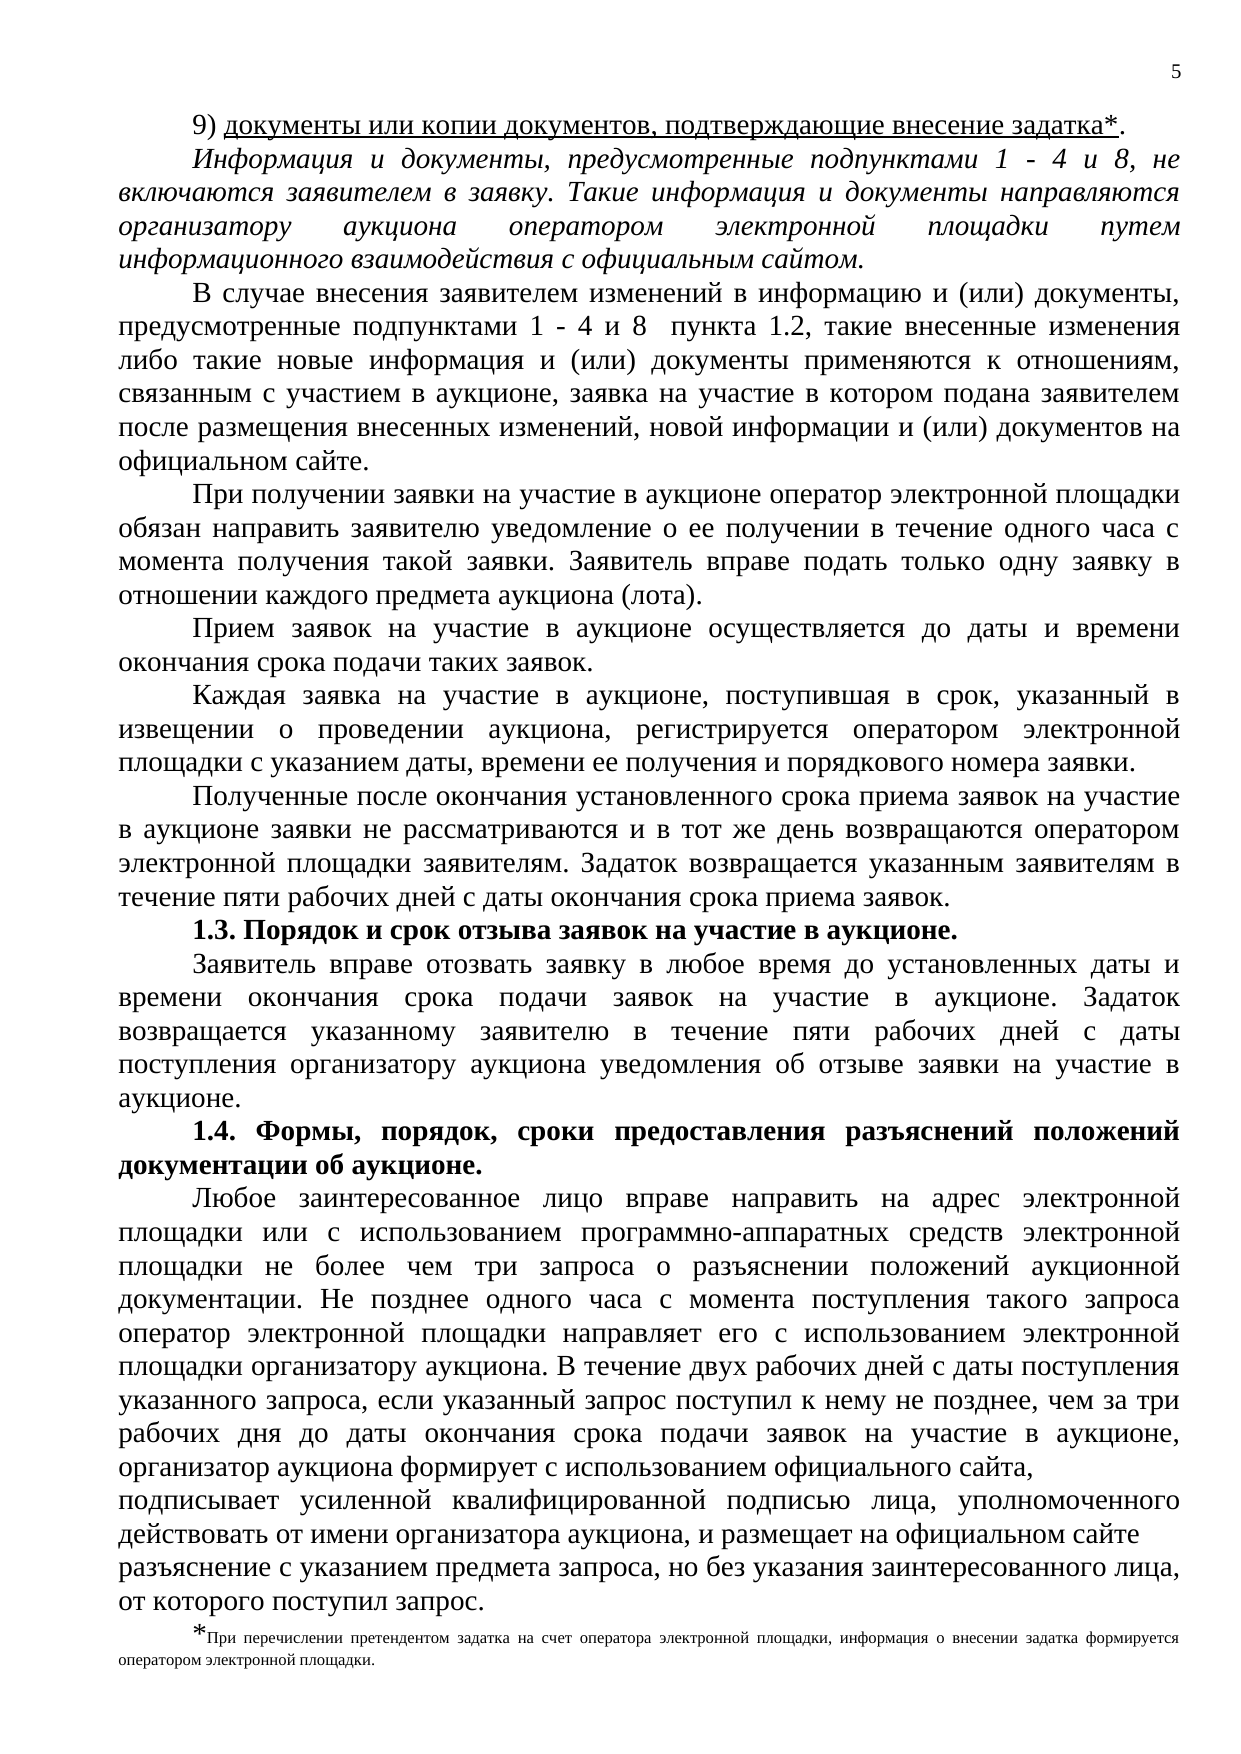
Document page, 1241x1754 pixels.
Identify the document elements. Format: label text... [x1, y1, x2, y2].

text 1.3. Порядок и срок отзыва заявок на участие в аукционе. [118, 912, 1181, 946]
text Информация и документы, предусмотренные подпунктами 1 - 4 и 8, не включаются заявителем в заявку. Такие информация и документы направляются организатору аукциона оператором электронной площадки путем информационного взаимодействия с официальным сайтом. [118, 141, 1181, 275]
text Полученные после окончания установленного срока приема заявок на участие в аукционе заявки не рассматриваются и в тот же день возвращаются оператором электронной площадки заявителям. Задаток возвращается указанным заявителям в течение пяти рабочих дней с даты окончания срока приема заявок. [118, 778, 1181, 912]
text подписывает усиленной квалифицированной подписью лица, уполномоченного действовать от имени организатора аукциона, и размещает на официальном сайте [118, 1482, 1181, 1549]
text При получении заявки на участие в аукционе оператор электронной площадки обязан направить заявителю уведомление о ее получении в течение одного часа с момента получения такой заявки. Заявитель вправе подать только одну заявку в отношении каждого предмета аукциона (лота). [118, 476, 1181, 610]
text разъяснение с указанием предмета запроса, но без указания заинтересованного лица, от которого поступил запрос. [118, 1549, 1181, 1617]
text Прием заявок на участие в аукционе осуществляется до даты и времени окончания срока подачи таких заявок. [118, 610, 1181, 677]
text Каждая заявка на участие в аукционе, поступившая в срок, указанный в извещении о проведении аукциона, регистрируется оператором электронной площадки с указанием даты, времени ее получения и порядкового номера заявки. [118, 677, 1181, 778]
text *При перечислении претендентом задатка на счет оператора электронной площадки, информация о внесении задатка формируется оператором электронной площадки. [118, 1617, 1181, 1669]
text 1.4. Формы, порядок, сроки предоставления разъяснений положений документации об аукционе. [118, 1113, 1181, 1181]
text 9) документы или копии документов, подтверждающие внесение задатка*. [118, 107, 1181, 141]
text Любое заинтересованное лицо вправе направить на адрес электронной площадки или с использованием программно-аппаратных средств электронной площадки не более чем три запроса о разъяснении положений аукционной документации. Не позднее одного часа с момента поступления такого запроса оператор электронной площадки направляет его с использованием электронной площадки организатору аукциона. В течение двух рабочих дней с даты поступления указанного запроса, если указанный запрос поступил к нему не позднее, чем за три рабочих дня до даты окончания срока подачи заявок на участие в аукционе, организатор аукциона формирует с использованием официального сайта, [118, 1181, 1181, 1482]
text В случае внесения заявителем изменений в информацию и (или) документы, предусмотренные подпунктами 1 - 4 и 8 пункта 1.2, такие внесенные изменения либо такие новые информация и (или) документы применяются к отношениям, связанным с участием в аукционе, заявка на участие в котором подана заявителем после размещения внесенных изменений, новой информации и (или) документов на официальном сайте. [118, 275, 1181, 476]
text Заявитель вправе отозвать заявку в любое время до установленных даты и времени окончания срока подачи заявок на участие в аукционе. Задаток возвращается указанному заявителю в течение пяти рабочих дней с даты поступления организатору аукциона уведомления об отзыве заявки на участие в аукционе. [118, 946, 1181, 1113]
